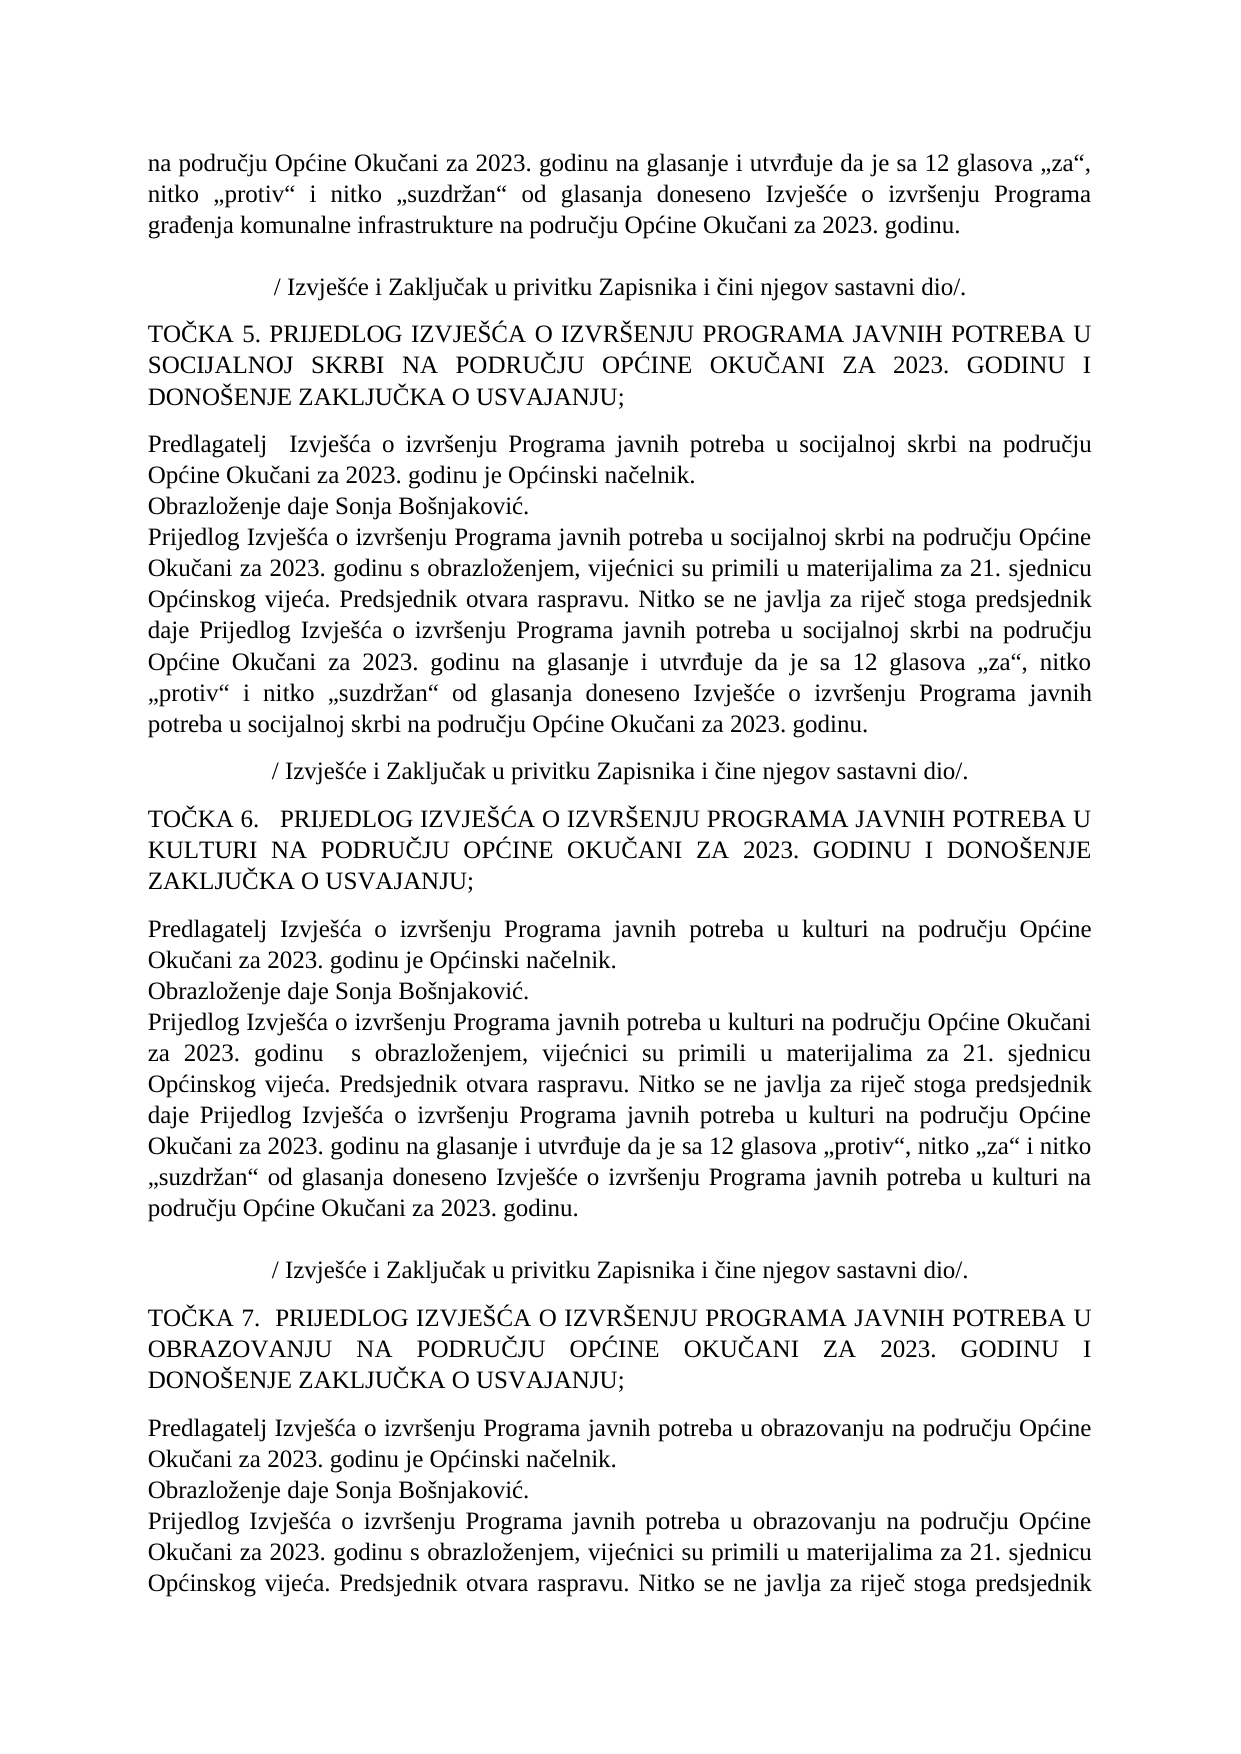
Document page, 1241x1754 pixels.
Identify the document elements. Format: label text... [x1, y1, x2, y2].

text TOČKA 6. PRIJEDLOG IZVJEŠĆA O IZVRŠENJU PROGRAMA JAVNIH POTREBA U KULTURI NA PODRUČJU OPĆINE OKUČANI ZA 2023. GODINU I DONOŠENJE ZAKLJUČKA O USVAJANJU; [148, 804, 1093, 895]
text Predlagatelj Izvješća o izvršenju Programa javnih potreba u kulturi na području Općine Okučani za 2023. godinu je Općinski načelnik. [148, 914, 1093, 974]
text Predlagatelj Izvješća o izvršenju Programa javnih potreba u obrazovanju na području Općine Okučani za 2023. godinu je Općinski načelnik. [148, 1413, 1093, 1473]
text / Izvješće i Zaključak u privitku Zapisnika i čine njegov sastavni dio/. [148, 756, 1093, 785]
text / Izvješće i Zaključak u privitku Zapisnika i čini njegov sastavni dio/. [148, 272, 1093, 301]
text TOČKA 7. PRIJEDLOG IZVJEŠĆA O IZVRŠENJU PROGRAMA JAVNIH POTREBA U OBRAZOVANJU NA PODRUČJU OPĆINE OKUČANI ZA 2023. GODINU I DONOŠENJE ZAKLJUČKA O USVAJANJU; [148, 1303, 1093, 1394]
text Obrazloženje daje Sonja Bošnjaković. [148, 1475, 1093, 1504]
text Obrazloženje daje Sonja Bošnjaković. [148, 491, 1093, 520]
text / Izvješće i Zaključak u privitku Zapisnika i čine njegov sastavni dio/. [148, 1255, 1093, 1284]
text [148, 148, 1093, 238]
text Predlagatelj Izvješća o izvršenju Programa javnih potreba u socijalnoj skrbi na području Općine Okučani za 2023. godinu je Općinski načelnik. [148, 429, 1093, 489]
text TOČKA 5. PRIJEDLOG IZVJEŠĆA O IZVRŠENJU PROGRAMA JAVNIH POTREBA U SOCIJALNOJ SKRBI NA PODRUČJU OPĆINE OKUČANI ZA 2023. GODINU I DONOŠENJE ZAKLJUČKA O USVAJANJU; [148, 319, 1093, 410]
text Obrazloženje daje Sonja Bošnjaković. [148, 976, 1093, 1005]
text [148, 1506, 1093, 1597]
text Prijedlog Izvješća o izvršenju Programa javnih potreba u socijalnoj skrbi na području Općine Okučani za 2023. godinu s obrazloženjem, vijećnici su primili u materijalima za 21. sjednicu Općinskog vijeća. Predsjednik otvara raspravu. Nitko se ne javlja za riječ stoga predsjednik daje Prijedlog Izvješća o izvršenju Programa javnih potreba u socijalnoj skrbi na području Općine Okučani za 2023. godinu na glasanje i utvrđuje da je sa 12 glasova „za“, nitko „protiv“ i nitko „suzdržan“ od glasanja doneseno Izvješće o izvršenju Programa javnih potreba u socijalnoj skrbi na području Općine Okučani za 2023. godinu. [148, 522, 1093, 737]
text Prijedlog Izvješća o izvršenju Programa javnih potreba u kulturi na području Općine Okučani za 2023. godinu s obrazloženjem, vijećnici su primili u materijalima za 21. sjednicu Općinskog vijeća. Predsjednik otvara raspravu. Nitko se ne javlja za riječ stoga predsjednik daje Prijedlog Izvješća o izvršenju Programa javnih potreba u kulturi na području Općine Okučani za 2023. godinu na glasanje i utvrđuje da je sa 12 glasova „protiv“, nitko „za“ i nitko „suzdržan“ od glasanja doneseno Izvješće o izvršenju Programa javnih potreba u kulturi na području Općine Okučani za 2023. godinu. [148, 1007, 1093, 1222]
